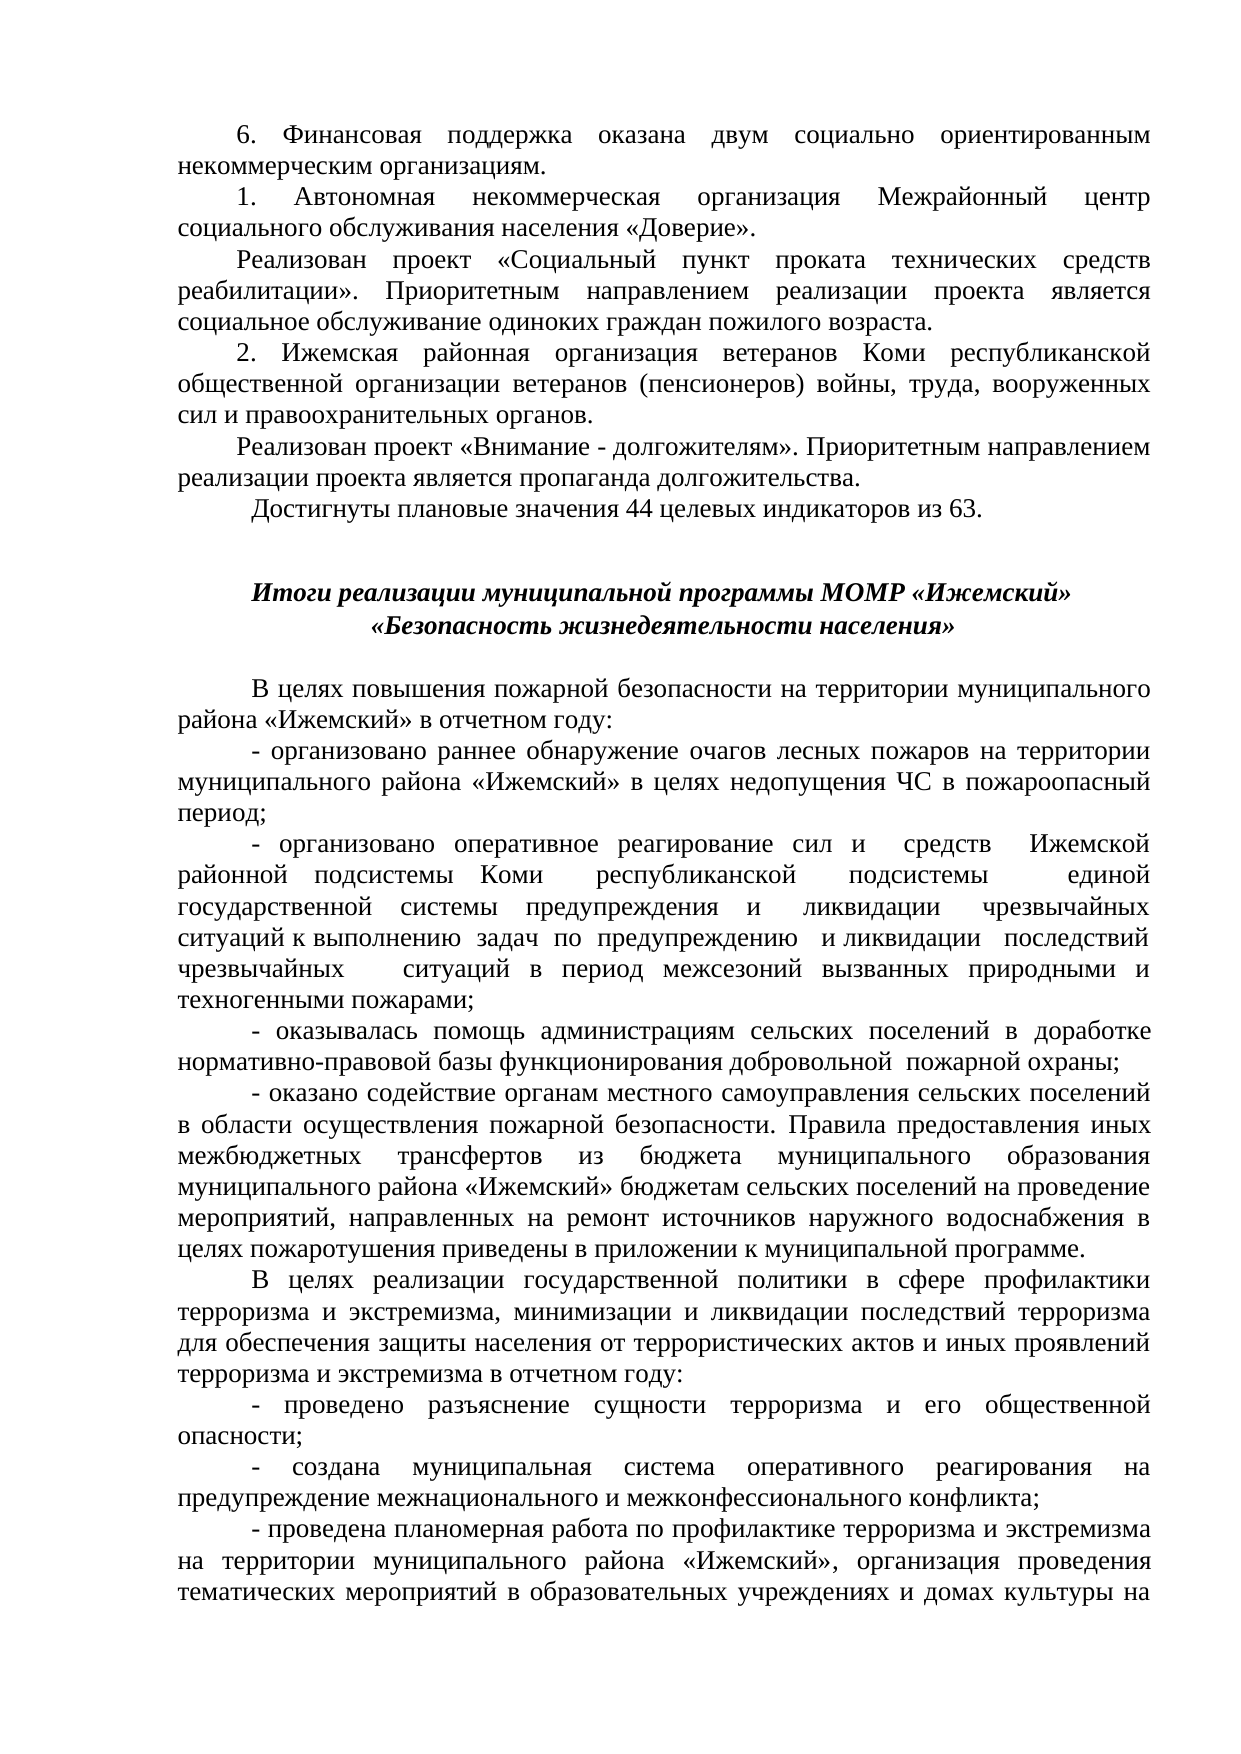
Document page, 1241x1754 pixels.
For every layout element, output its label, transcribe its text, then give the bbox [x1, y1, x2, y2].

text - организовано оперативное реагирование сил и средств Ижемской районной подсистемы Коми республиканской подсистемы единой государственной системы предупреждения и ликвидации чрезвычайных ситуаций к выполнению задач по предупреждению и ликвидации последствий чрезвычайных ситуаций в период межсезоний вызванных природными и техногенными пожарами; [177, 827, 1152, 1014]
text 6. Финансовая поддержка оказана двум социально ориентированным некоммерческим организациям. [177, 118, 1152, 180]
text - организовано раннее обнаружение очагов лесных пожаров на территории муниципального района «Ижемский» в целях недопущения ЧС в пожароопасный период; [177, 734, 1152, 827]
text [177, 1513, 1152, 1606]
text Реализован проект «Внимание - долгожителям». Приоритетным направлением реализации проекта является пропаганда долгожительства. [177, 429, 1152, 492]
text Реализован проект «Социальный пункт проката технических средств реабилитации». Приоритетным направлением реализации проекта является социальное обслуживание одиноких граждан пожилого возраста. [177, 243, 1152, 336]
text В целях повышения пожарной безопасности на территории муниципального района «Ижемский» в отчетном году: [177, 672, 1152, 734]
text - проведено разъяснение сущности терроризма и его общественной опасности; [177, 1388, 1152, 1450]
text В целях реализации государственной политики в сфере профилактики терроризма и экстремизма, минимизации и ликвидации последствий терроризма для обеспечения защиты населения от террористических актов и иных проявлений терроризма и экстремизма в отчетном году: [177, 1263, 1152, 1388]
text 1. Автономная некоммерческая организация Межрайонный центр социального обслуживания населения «Доверие». [177, 180, 1152, 243]
text Итоги реализации муниципальной программы МОМР «Ижемский» [177, 576, 1152, 607]
text 2. Ижемская районная организация ветеранов Коми республиканской общественной организации ветеранов (пенсионеров) войны, труда, вооруженных сил и правоохранительных органов. [177, 336, 1152, 429]
text «Безопасность жизнедеятельности населения» [177, 609, 1152, 641]
text - создана муниципальная система оперативного реагирования на предупреждение межнационального и межконфессионального конфликта; [177, 1450, 1152, 1513]
text Достигнуты плановые значения 44 целевых индикаторов из 63. [177, 492, 1152, 523]
text - оказано содействие органам местного самоуправления сельских поселений в области осуществления пожарной безопасности. Правила предоставления иных межбюджетных трансфертов из бюджета муниципального образования муниципального района «Ижемский» бюджетам сельских поселений на проведение мероприятий, направленных на ремонт источников наружного водоснабжения в целях пожаротушения приведены в приложении к муниципальной программе. [177, 1077, 1152, 1263]
text - оказывалась помощь администрациям сельских поселений в доработке нормативно-правовой базы функционирования добровольной пожарной охраны; [177, 1014, 1152, 1077]
